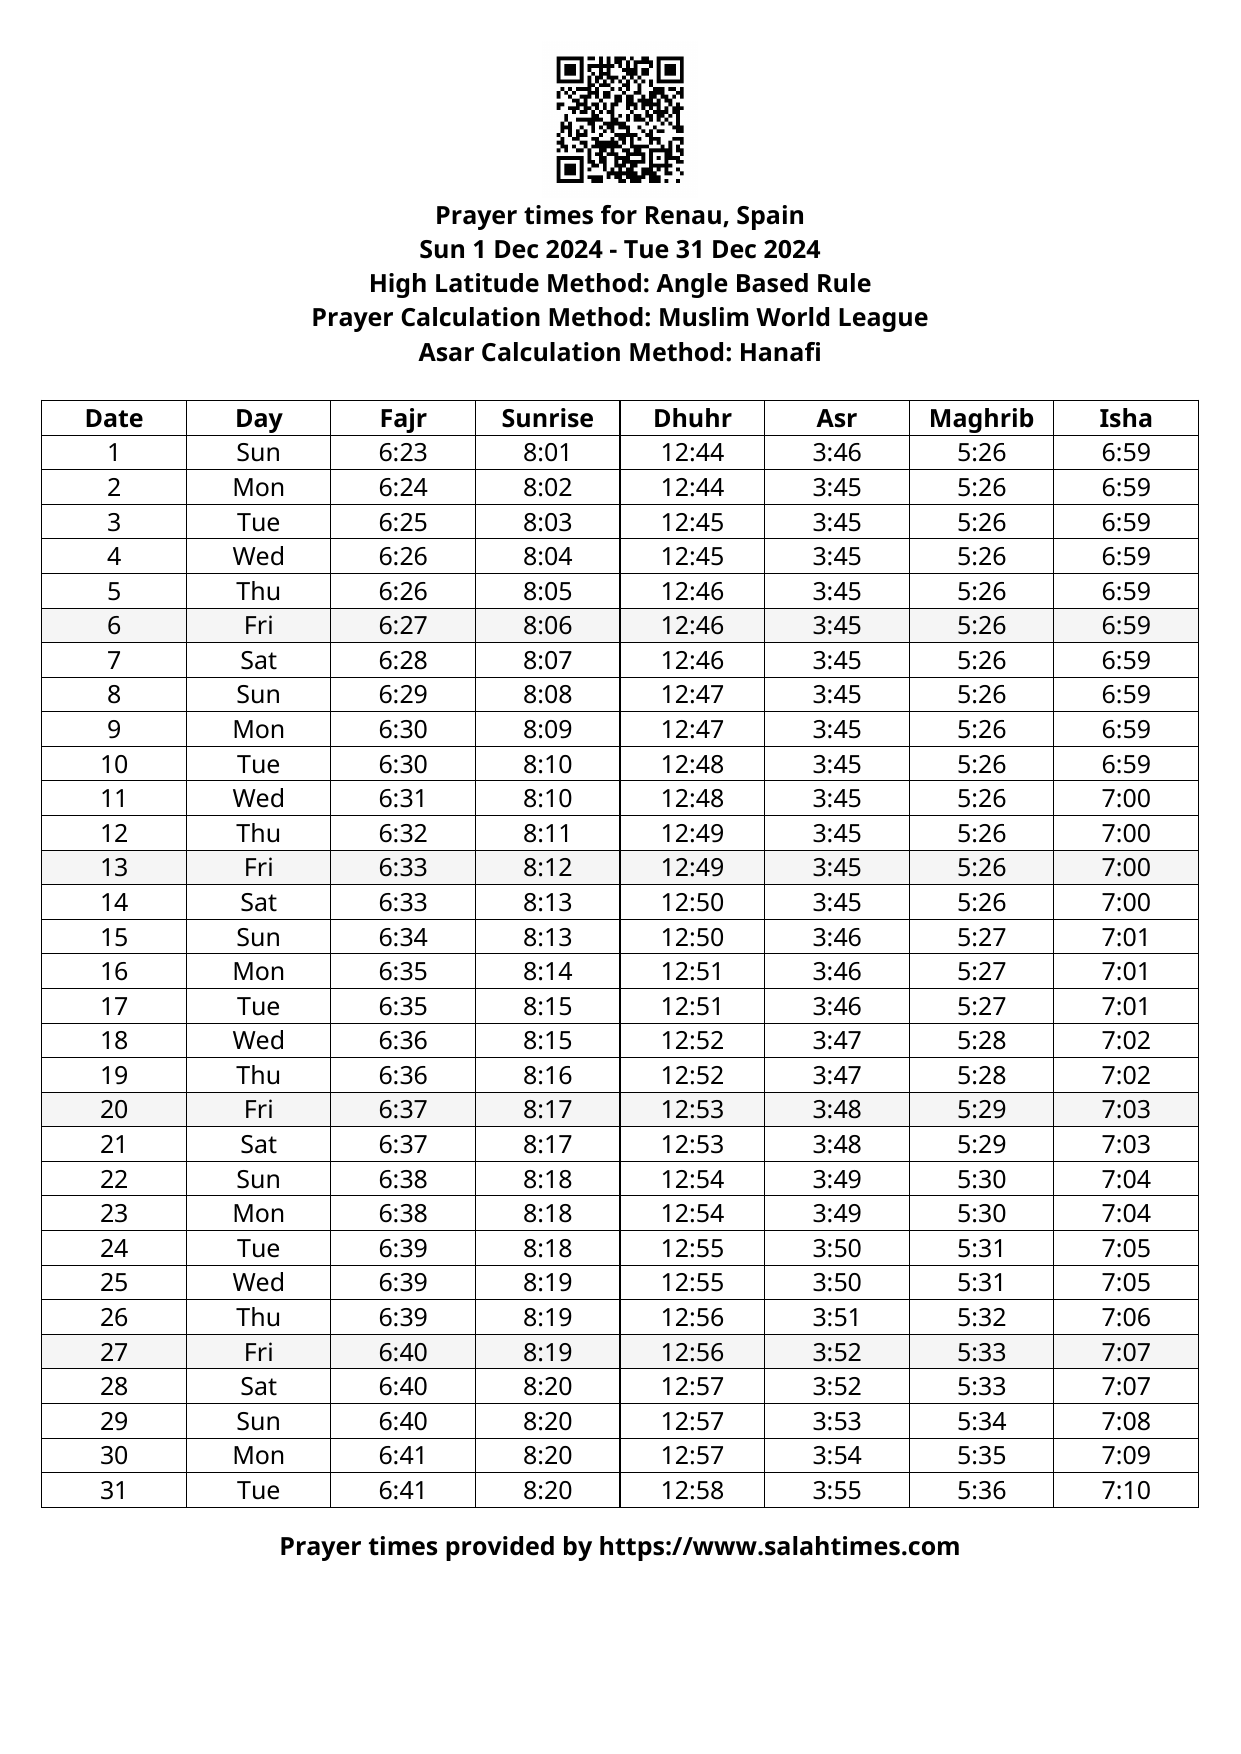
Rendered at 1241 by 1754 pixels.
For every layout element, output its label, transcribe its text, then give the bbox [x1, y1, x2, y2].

table_cell Tue [187, 989, 330, 1022]
table_cell 3:52 [765, 1369, 909, 1403]
table_cell 4 [42, 539, 186, 573]
table_cell 6:41 [331, 1439, 475, 1472]
table_cell 7:05 [1054, 1266, 1198, 1299]
table_cell 7:00 [1054, 781, 1198, 815]
table_cell 6:40 [331, 1404, 475, 1437]
text Prayer Calculation Method: Muslim World League [42, 300, 1198, 334]
table_cell 7:04 [1054, 1162, 1198, 1195]
table_cell 3 [42, 505, 186, 538]
table_header Sunrise [476, 401, 619, 434]
table_cell 8:10 [476, 781, 619, 815]
table_cell Sat [187, 1369, 330, 1403]
table_cell 5:27 [910, 954, 1053, 988]
table_cell 3:52 [765, 1335, 909, 1368]
table_cell 5:27 [910, 920, 1053, 953]
table_cell 3:45 [765, 678, 909, 711]
table_cell 12:45 [621, 505, 764, 538]
table_cell 12:51 [621, 989, 764, 1022]
table_cell 5:34 [910, 1404, 1053, 1437]
table_cell 3:50 [765, 1266, 909, 1299]
table_cell 29 [42, 1404, 186, 1437]
table_cell 6:24 [331, 470, 475, 504]
table_cell 6:39 [331, 1300, 475, 1334]
table_cell 7:02 [1054, 1024, 1198, 1057]
table_cell 6:39 [331, 1266, 475, 1299]
table_cell Fri [187, 851, 330, 884]
table_cell 8:19 [476, 1335, 619, 1368]
table_cell 7:02 [1054, 1058, 1198, 1092]
table_cell 3:46 [765, 920, 909, 953]
table_cell 7:09 [1054, 1439, 1198, 1472]
table_cell 8:01 [476, 436, 619, 469]
table_cell 8:15 [476, 1024, 619, 1057]
table_cell Sun [187, 1404, 330, 1437]
table_cell Fri [187, 1093, 330, 1126]
table_cell Sun [187, 436, 330, 469]
table_cell 12:44 [621, 436, 764, 469]
table_cell 5:26 [910, 643, 1053, 677]
table_cell 5:29 [910, 1127, 1053, 1161]
table_cell 6:30 [331, 712, 475, 746]
table_cell 6:38 [331, 1196, 475, 1230]
table_cell 5:26 [910, 851, 1053, 884]
table_cell 8:09 [476, 712, 619, 746]
table_cell 3:46 [765, 954, 909, 988]
table_header Maghrib [910, 401, 1053, 434]
table_cell 3:45 [765, 885, 909, 919]
text Asar Calculation Method: Hanafi [42, 334, 1198, 368]
table_cell 5:27 [910, 989, 1053, 1022]
table_cell Mon [187, 1439, 330, 1472]
table_cell 5:26 [910, 436, 1053, 469]
table_cell 6:40 [331, 1335, 475, 1368]
table_cell Sun [187, 1162, 330, 1195]
table_header Date [42, 401, 186, 434]
table_cell 3:48 [765, 1093, 909, 1126]
table_cell Sun [187, 920, 330, 953]
table_cell Mon [187, 1196, 330, 1230]
table_cell Sun [187, 678, 330, 711]
table_cell 12:56 [621, 1335, 764, 1368]
table_cell 5:28 [910, 1024, 1053, 1057]
table_cell 12 [42, 816, 186, 849]
table_cell 8:12 [476, 851, 619, 884]
table_cell 20 [42, 1093, 186, 1126]
table_cell 27 [42, 1335, 186, 1368]
table_cell 8:07 [476, 643, 619, 677]
table_cell Tue [187, 505, 330, 538]
table_cell 7:01 [1054, 920, 1198, 953]
table_cell 5:26 [910, 678, 1053, 711]
table_cell 6:59 [1054, 505, 1198, 538]
table_cell 5:35 [910, 1439, 1053, 1472]
table_cell 3:55 [765, 1473, 909, 1507]
table_cell 3:46 [765, 989, 909, 1022]
table_cell 6:37 [331, 1127, 475, 1161]
table_cell 3:54 [765, 1439, 909, 1472]
table_cell 6:33 [331, 851, 475, 884]
table_cell 12:56 [621, 1300, 764, 1334]
table_cell 8:20 [476, 1369, 619, 1403]
table_cell 6:39 [331, 1231, 475, 1264]
table_cell 30 [42, 1439, 186, 1472]
table_cell Thu [187, 816, 330, 849]
table_cell 3:45 [765, 574, 909, 607]
table_cell Mon [187, 470, 330, 504]
table_cell Thu [187, 574, 330, 607]
table_cell 6:36 [331, 1024, 475, 1057]
table_cell 6:34 [331, 920, 475, 953]
table_cell 12:47 [621, 678, 764, 711]
table_cell 17 [42, 989, 186, 1022]
table_cell 3:47 [765, 1024, 909, 1057]
table_cell 25 [42, 1266, 186, 1299]
table_cell 1 [42, 436, 186, 469]
table_cell 5:26 [910, 781, 1053, 815]
table_cell 6:30 [331, 747, 475, 780]
table_cell 3:45 [765, 505, 909, 538]
table_cell 12:57 [621, 1404, 764, 1437]
table_cell 12:50 [621, 885, 764, 919]
table_cell 19 [42, 1058, 186, 1092]
table_cell 7:03 [1054, 1127, 1198, 1161]
table_cell Wed [187, 1024, 330, 1057]
table_cell 5:36 [910, 1473, 1053, 1507]
table_cell 12:45 [621, 539, 764, 573]
table_cell 12:49 [621, 816, 764, 849]
table_cell 3:45 [765, 539, 909, 573]
table_cell 7:03 [1054, 1093, 1198, 1126]
table_cell 5:26 [910, 712, 1053, 746]
table_cell 7:04 [1054, 1196, 1198, 1230]
table_cell 7:01 [1054, 954, 1198, 988]
table_cell 6:37 [331, 1093, 475, 1126]
table_cell 3:45 [765, 747, 909, 780]
table_cell 5:26 [910, 609, 1053, 642]
table_cell 12:48 [621, 781, 764, 815]
table_cell 11 [42, 781, 186, 815]
table_cell 9 [42, 712, 186, 746]
table_cell 3:49 [765, 1162, 909, 1195]
text Prayer times provided by https://www.salahtimes.com [42, 1528, 1198, 1563]
table_cell 31 [42, 1473, 186, 1507]
table_cell 7:05 [1054, 1231, 1198, 1264]
table_cell 8:17 [476, 1127, 619, 1161]
table_cell 7:00 [1054, 816, 1198, 849]
table_cell 12:53 [621, 1093, 764, 1126]
table_cell 3:45 [765, 643, 909, 677]
table_cell 3:45 [765, 781, 909, 815]
table_cell 18 [42, 1024, 186, 1057]
table_cell 12:57 [621, 1369, 764, 1403]
table_cell 3:45 [765, 470, 909, 504]
table_cell 5:30 [910, 1196, 1053, 1230]
table_cell 7:08 [1054, 1404, 1198, 1437]
table_header Asr [765, 401, 909, 434]
table_cell 23 [42, 1196, 186, 1230]
table_cell Fri [187, 609, 330, 642]
table_cell 6:25 [331, 505, 475, 538]
table_cell 12:46 [621, 574, 764, 607]
table_cell 13 [42, 851, 186, 884]
text Sun 1 Dec 2024 - Tue 31 Dec 2024 [42, 232, 1198, 266]
table_cell Wed [187, 781, 330, 815]
table_cell 6:26 [331, 539, 475, 573]
table_cell Tue [187, 747, 330, 780]
table_cell 2 [42, 470, 186, 504]
table_cell Sat [187, 885, 330, 919]
table_cell 15 [42, 920, 186, 953]
table_cell 6:36 [331, 1058, 475, 1092]
table_cell 12:46 [621, 643, 764, 677]
table_cell 6:26 [331, 574, 475, 607]
table_cell 8:18 [476, 1162, 619, 1195]
table_cell 8:19 [476, 1300, 619, 1334]
table_cell Wed [187, 539, 330, 573]
text High Latitude Method: Angle Based Rule [42, 266, 1198, 300]
table_cell 12:48 [621, 747, 764, 780]
picture [542, 41, 699, 198]
table_cell 6:59 [1054, 678, 1198, 711]
table_cell 12:53 [621, 1127, 764, 1161]
table_cell 8:04 [476, 539, 619, 573]
table_cell 5:26 [910, 816, 1053, 849]
table_cell 12:52 [621, 1024, 764, 1057]
table_cell 22 [42, 1162, 186, 1195]
table_cell 12:49 [621, 851, 764, 884]
table_cell 7:01 [1054, 989, 1198, 1022]
table_cell 6:59 [1054, 643, 1198, 677]
table_cell 6:27 [331, 609, 475, 642]
table_cell 6:35 [331, 954, 475, 988]
table_cell 3:51 [765, 1300, 909, 1334]
table_cell 14 [42, 885, 186, 919]
table_cell 8:17 [476, 1093, 619, 1126]
table_cell 6:31 [331, 781, 475, 815]
table_cell 8:10 [476, 747, 619, 780]
table_cell 5:31 [910, 1266, 1053, 1299]
table_cell 6:35 [331, 989, 475, 1022]
table_cell 6:59 [1054, 470, 1198, 504]
table_cell 5:28 [910, 1058, 1053, 1092]
table_header Dhuhr [621, 401, 764, 434]
table_cell 12:55 [621, 1231, 764, 1264]
table_cell 8:02 [476, 470, 619, 504]
table_cell 6:32 [331, 816, 475, 849]
table_cell 3:49 [765, 1196, 909, 1230]
table_cell 6:29 [331, 678, 475, 711]
table_cell 6:59 [1054, 712, 1198, 746]
table_cell 3:46 [765, 436, 909, 469]
table_cell 7:00 [1054, 851, 1198, 884]
table_cell 3:50 [765, 1231, 909, 1264]
table_header Fajr [331, 401, 475, 434]
table_cell Mon [187, 712, 330, 746]
table_cell 6:33 [331, 885, 475, 919]
table_cell 12:51 [621, 954, 764, 988]
table_cell 3:53 [765, 1404, 909, 1437]
table_cell 8:18 [476, 1231, 619, 1264]
table_cell 5 [42, 574, 186, 607]
table_cell 8:19 [476, 1266, 619, 1299]
table_cell 3:45 [765, 712, 909, 746]
table_cell 6:59 [1054, 539, 1198, 573]
table_cell 21 [42, 1127, 186, 1161]
table_cell 6:59 [1054, 747, 1198, 780]
table_cell 8:05 [476, 574, 619, 607]
table_cell 5:33 [910, 1369, 1053, 1403]
table_cell 12:47 [621, 712, 764, 746]
table_cell 8:13 [476, 920, 619, 953]
table_cell 12:44 [621, 470, 764, 504]
table_cell 6:59 [1054, 609, 1198, 642]
table_cell 12:55 [621, 1266, 764, 1299]
table_cell Thu [187, 1300, 330, 1334]
table_cell Tue [187, 1231, 330, 1264]
table_cell 8:18 [476, 1196, 619, 1230]
table_cell Thu [187, 1058, 330, 1092]
table_cell 28 [42, 1369, 186, 1403]
table_cell 6 [42, 609, 186, 642]
table_cell 8:06 [476, 609, 619, 642]
table_cell 12:52 [621, 1058, 764, 1092]
table_cell 8 [42, 678, 186, 711]
table_cell 8:13 [476, 885, 619, 919]
table_cell Sat [187, 1127, 330, 1161]
table_cell 12:54 [621, 1162, 764, 1195]
table_cell 12:50 [621, 920, 764, 953]
table_cell 8:03 [476, 505, 619, 538]
text Prayer times for Renau, Spain [42, 198, 1198, 232]
table_cell Sat [187, 643, 330, 677]
table_cell 5:26 [910, 885, 1053, 919]
table_cell 7:06 [1054, 1300, 1198, 1334]
table_cell 6:23 [331, 436, 475, 469]
table_cell 3:45 [765, 609, 909, 642]
table_cell 8:08 [476, 678, 619, 711]
table_header Isha [1054, 401, 1198, 434]
table_cell 12:54 [621, 1196, 764, 1230]
table_cell Tue [187, 1473, 330, 1507]
table_cell 6:59 [1054, 574, 1198, 607]
table_cell 7:10 [1054, 1473, 1198, 1507]
table_cell 8:14 [476, 954, 619, 988]
table_cell 3:45 [765, 816, 909, 849]
table_cell 8:20 [476, 1473, 619, 1507]
table_cell 7:00 [1054, 885, 1198, 919]
table_cell 3:47 [765, 1058, 909, 1092]
table_cell 6:41 [331, 1473, 475, 1507]
table_cell 5:32 [910, 1300, 1053, 1334]
table_cell 24 [42, 1231, 186, 1264]
table_cell 3:48 [765, 1127, 909, 1161]
table_cell 12:46 [621, 609, 764, 642]
table_cell 16 [42, 954, 186, 988]
table_cell 3:45 [765, 851, 909, 884]
table_cell 7:07 [1054, 1335, 1198, 1368]
table_cell 8:16 [476, 1058, 619, 1092]
table_cell Fri [187, 1335, 330, 1368]
table_cell Mon [187, 954, 330, 988]
table_cell Wed [187, 1266, 330, 1299]
table_cell 5:26 [910, 470, 1053, 504]
table_cell 6:28 [331, 643, 475, 677]
table_cell 10 [42, 747, 186, 780]
table_cell 5:30 [910, 1162, 1053, 1195]
table_cell 7 [42, 643, 186, 677]
table_cell 6:40 [331, 1369, 475, 1403]
table_cell 12:58 [621, 1473, 764, 1507]
table_cell 5:26 [910, 539, 1053, 573]
table_cell 8:15 [476, 989, 619, 1022]
table_cell 8:11 [476, 816, 619, 849]
table_header Day [187, 401, 330, 434]
table_cell 5:26 [910, 574, 1053, 607]
table_cell 5:31 [910, 1231, 1053, 1264]
table_cell 6:59 [1054, 436, 1198, 469]
table_cell 8:20 [476, 1439, 619, 1472]
table_cell 7:07 [1054, 1369, 1198, 1403]
table_cell 8:20 [476, 1404, 619, 1437]
table_cell 5:26 [910, 505, 1053, 538]
table_cell 26 [42, 1300, 186, 1334]
table_cell 6:38 [331, 1162, 475, 1195]
table_cell 12:57 [621, 1439, 764, 1472]
table_cell 5:29 [910, 1093, 1053, 1126]
table_cell 5:26 [910, 747, 1053, 780]
table_cell 5:33 [910, 1335, 1053, 1368]
